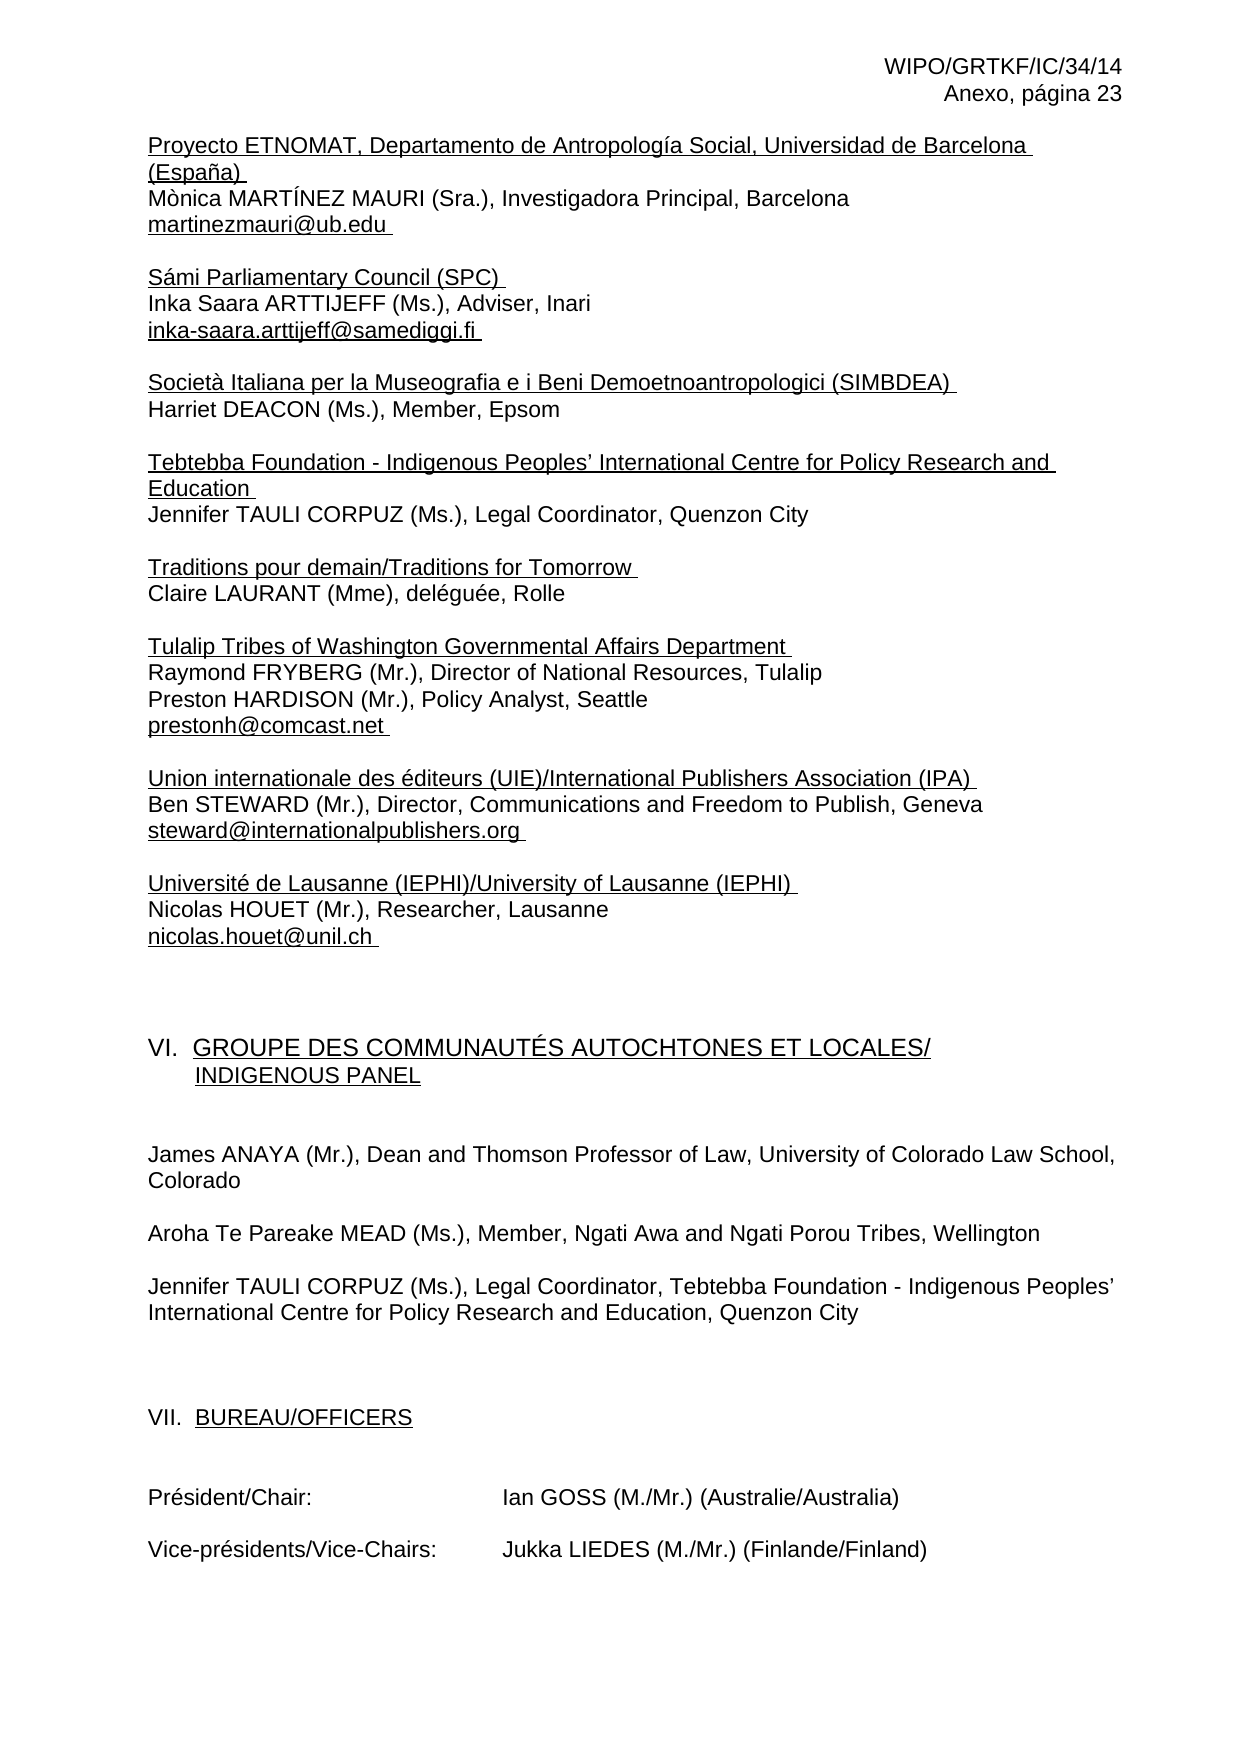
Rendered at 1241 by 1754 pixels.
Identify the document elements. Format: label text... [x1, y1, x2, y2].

text Nicolas HOUET (Mr.), Researcher, Lausanne [148, 896, 1122, 923]
text Traditions pour demain/Traditions for Tomorrow [148, 554, 1122, 580]
text Società Italiana per la Museografia e i Beni Demoetnoantropologici (SIMBDEA) [148, 369, 1122, 396]
text Jennifer TAULI CORPUZ (Ms.), Legal Coordinator, Tebtebba Foundation - Indigenous Peoples’ International Centre for Policy Research and Education, Quenzon City [148, 1273, 1122, 1325]
text Claire LAURANT (Mme), deléguée, Rolle [148, 580, 1122, 607]
text VII. BUREAU/OFFICERS [148, 1404, 1122, 1431]
text Harriet DEACON (Ms.), Member, Epsom [148, 396, 1122, 422]
text martinezmauri@ub.edu [148, 211, 1122, 238]
text Raymond FRYBERG (Mr.), Director of National Resources, Tulalip [148, 659, 1122, 686]
text steward@internationalpublishers.org [148, 817, 1122, 844]
text nicolas.houet@unil.ch [148, 923, 1122, 949]
text VI. groupe des communautÉs autochtones et locales/ INDIGENOUS PANEL [148, 1033, 1122, 1088]
text James ANAYA (Mr.), Dean and Thomson Professor of Law, University of Colorado Law School, Colorado [148, 1141, 1122, 1193]
text Proyecto ETNOMAT, Departamento de Antropología Social, Universidad de Barcelona (España) [148, 132, 1122, 185]
text Tulalip Tribes of Washington Governmental Affairs Department [148, 633, 1122, 659]
text Inka Saara ARTTIJEFF (Ms.), Adviser, Inari [148, 290, 1122, 317]
text Aroha Te Pareake MEAD (Ms.), Member, Ngati Awa and Ngati Porou Tribes, Wellington [148, 1220, 1122, 1246]
text Tebtebba Foundation - Indigenous Peoples’ International Centre for Policy Research and Education [148, 448, 1122, 501]
text Sámi Parliamentary Council (SPC) [148, 264, 1122, 290]
text prestonh@comcast.net [148, 712, 1122, 738]
text Vice-présidents/Vice-Chairs: Jukka LIEDES (M./Mr.) (Finlande/Finland) [148, 1536, 1122, 1562]
text Président/Chair: Ian GOSS (M./Mr.) (Australie/Australia) [148, 1483, 1122, 1510]
text Preston HARDISON (Mr.), Policy Analyst, Seattle [148, 686, 1122, 712]
text Mònica MARTÍNEZ MAURI (Sra.), Investigadora Principal, Barcelona [148, 185, 1122, 211]
text inka-saara.arttijeff@samediggi.fi [148, 317, 1122, 343]
text Ben STEWARD (Mr.), Director, Communications and Freedom to Publish, Geneva [148, 791, 1122, 817]
text Université de Lausanne (IEPHI)/University of Lausanne (IEPHI) [148, 870, 1122, 896]
text Union internationale des éditeurs (UIE)/International Publishers Association (IPA) [148, 765, 1122, 791]
text Jennifer TAULI CORPUZ (Ms.), Legal Coordinator, Quenzon City [148, 501, 1122, 527]
